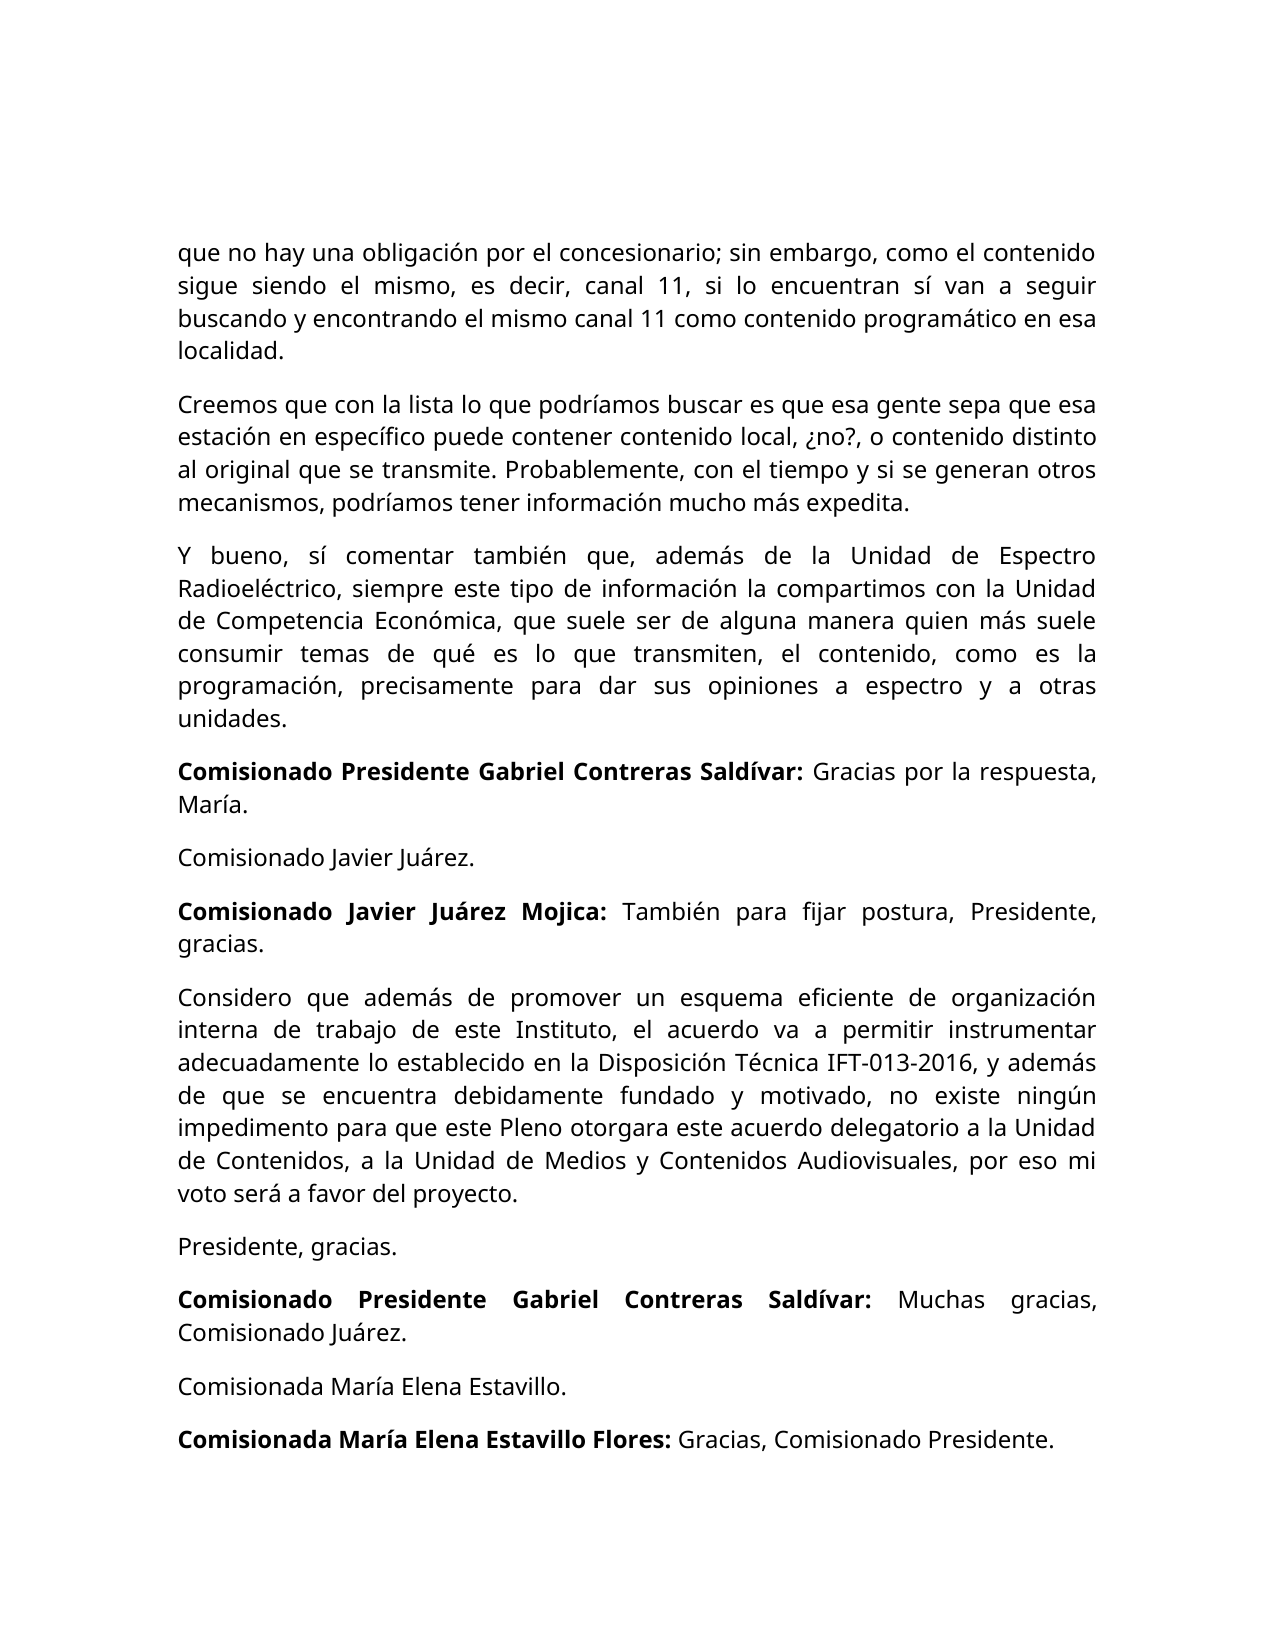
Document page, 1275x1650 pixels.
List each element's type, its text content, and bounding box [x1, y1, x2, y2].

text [177, 236, 1098, 367]
text Comisionada María Elena Estavillo. [177, 1369, 1098, 1402]
text Comisionado Javier Juárez Mojica: También para fijar postura, Presidente, gracias. [177, 895, 1098, 960]
text Y bueno, sí comentar también que, además de la Unidad de Espectro Radioeléctrico, siempre este tipo de información la compartimos con la Unidad de Competencia Económica, que suele ser de alguna manera quien más suele consumir temas de qué es lo que transmiten, el contenido, como es la programación, precisamente para dar sus opiniones a espectro y a otras unidades. [177, 539, 1098, 734]
text Comisionado Presidente Gabriel Contreras Saldívar: Gracias por la respuesta, María. [177, 755, 1098, 820]
text Comisionado Javier Juárez. [177, 841, 1098, 874]
text Comisionada María Elena Estavillo Flores: Gracias, Comisionado Presidente. [177, 1423, 1098, 1455]
text Creemos que con la lista lo que podríamos buscar es que esa gente sepa que esa estación en específico puede contener contenido local, ¿no?, o contenido distinto al original que se transmite. Probablemente, con el tiempo y si se generan otros mecanismos, podríamos tener información mucho más expedita. [177, 387, 1098, 518]
text Presidente, gracias. [177, 1230, 1098, 1262]
text Comisionado Presidente Gabriel Contreras Saldívar: Muchas gracias, Comisionado Juárez. [177, 1283, 1098, 1348]
text Considero que además de promover un esquema eficiente de organización interna de trabajo de este Instituto, el acuerdo va a permitir instrumentar adecuadamente lo establecido en la Disposición Técnica IFT-013-2016, y además de que se encuentra debidamente fundado y motivado, no existe ningún impedimento para que este Pleno otorgara este acuerdo delegatorio a la Unidad de Contenidos, a la Unidad de Medios y Contenidos Audiovisuales, por eso mi voto será a favor del proyecto. [177, 981, 1098, 1209]
